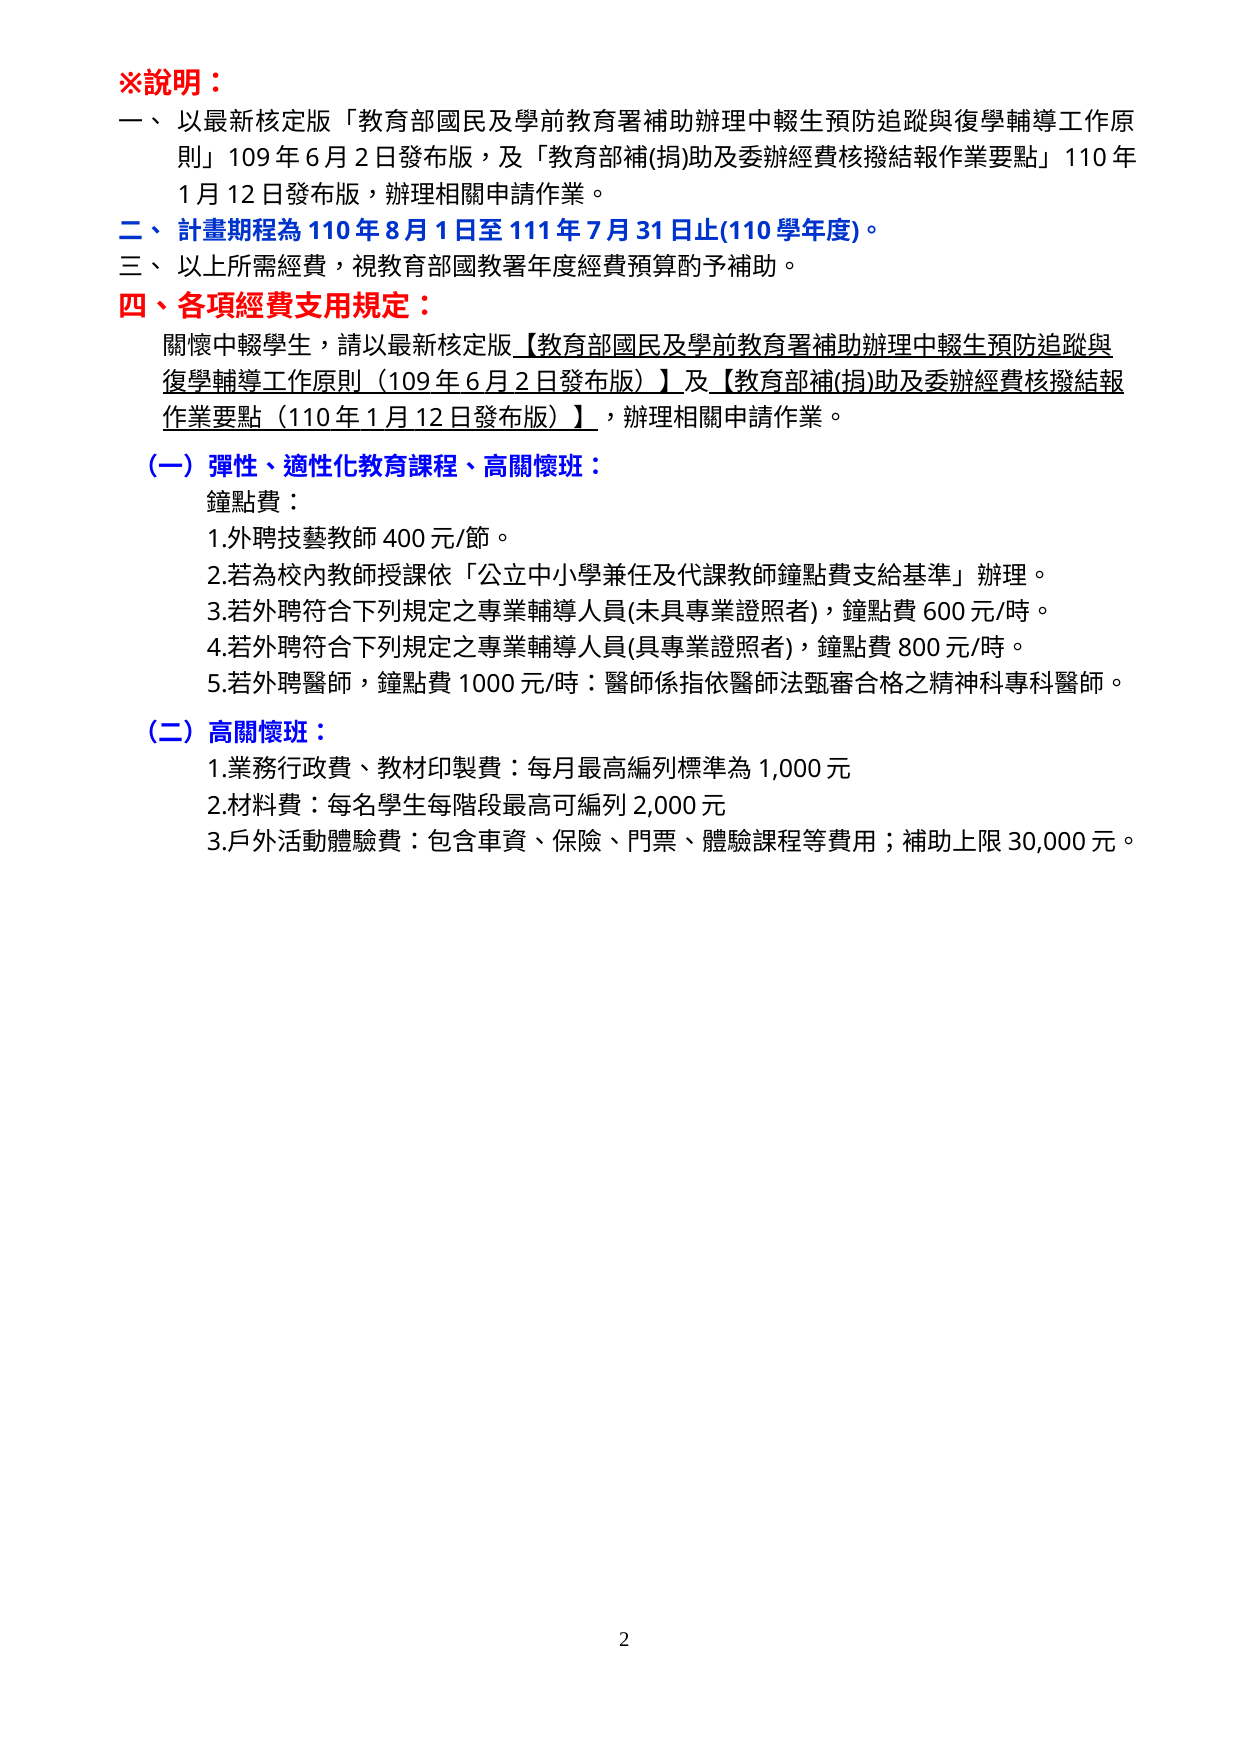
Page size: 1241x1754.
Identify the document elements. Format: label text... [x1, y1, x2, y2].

text 5.若外聘醫師，鐘點費1000元/時：醫師係指依醫師法甄審合格之精神科專科醫師。 [118, 664, 1137, 700]
text ※說明： [118, 59, 1137, 102]
list 以最新核定版「教育部國民及學前教育署補助辦理中輟生預防追蹤與復學輔導工作原則」109年6月2日發布版，及「教育部補(捐)助及委辦經費核撥結報作業要點」110年1月12日發布版，辦理相關申請作業。 [118, 102, 1137, 210]
text 3.戶外活動體驗費：包含車資、保險、門票、體驗課程等費用；補助上限30,000元。 [118, 821, 1137, 858]
text 2.材料費：每名學生每階段最高可編列2,000元 [118, 785, 1137, 821]
list 計畫期程為110年8月1日至111年7月31日止(110學年度)。 [118, 210, 1137, 247]
text 關懷中輟學生，請以最新核定版【教育部國民及學前教育署補助辦理中輟生預防追蹤與復學輔導工作原則（109年6月2日發布版）】及【教育部補(捐)助及委辦經費核撥結報作業要點（110年1月12日發布版）】，辦理相關申請作業。 [162, 325, 1137, 434]
text （一）彈性、適性化教育課程、高關懷班： [118, 446, 1137, 483]
text 2.若為校內教師授課依「公立中小學兼任及代課教師鐘點費支給基準」辦理。 [118, 555, 1137, 591]
text （二）高關懷班： [118, 713, 1137, 749]
text 1.外聘技藝教師400元/節。 [118, 519, 1137, 555]
text 3.若外聘符合下列規定之專業輔導人員(未具專業證照者)，鐘點費600元/時。 [118, 591, 1137, 628]
list 各項經費支用規定： [118, 283, 1137, 325]
text 1.業務行政費、教材印製費：每月最高編列標準為1,000元 [118, 749, 1137, 785]
list 以上所需經費，視教育部國教署年度經費預算酌予補助。 [118, 247, 1137, 283]
text 鐘點費： [118, 483, 1137, 519]
text 4.若外聘符合下列規定之專業輔導人員(具專業證照者)，鐘點費800元/時。 [118, 628, 1137, 664]
